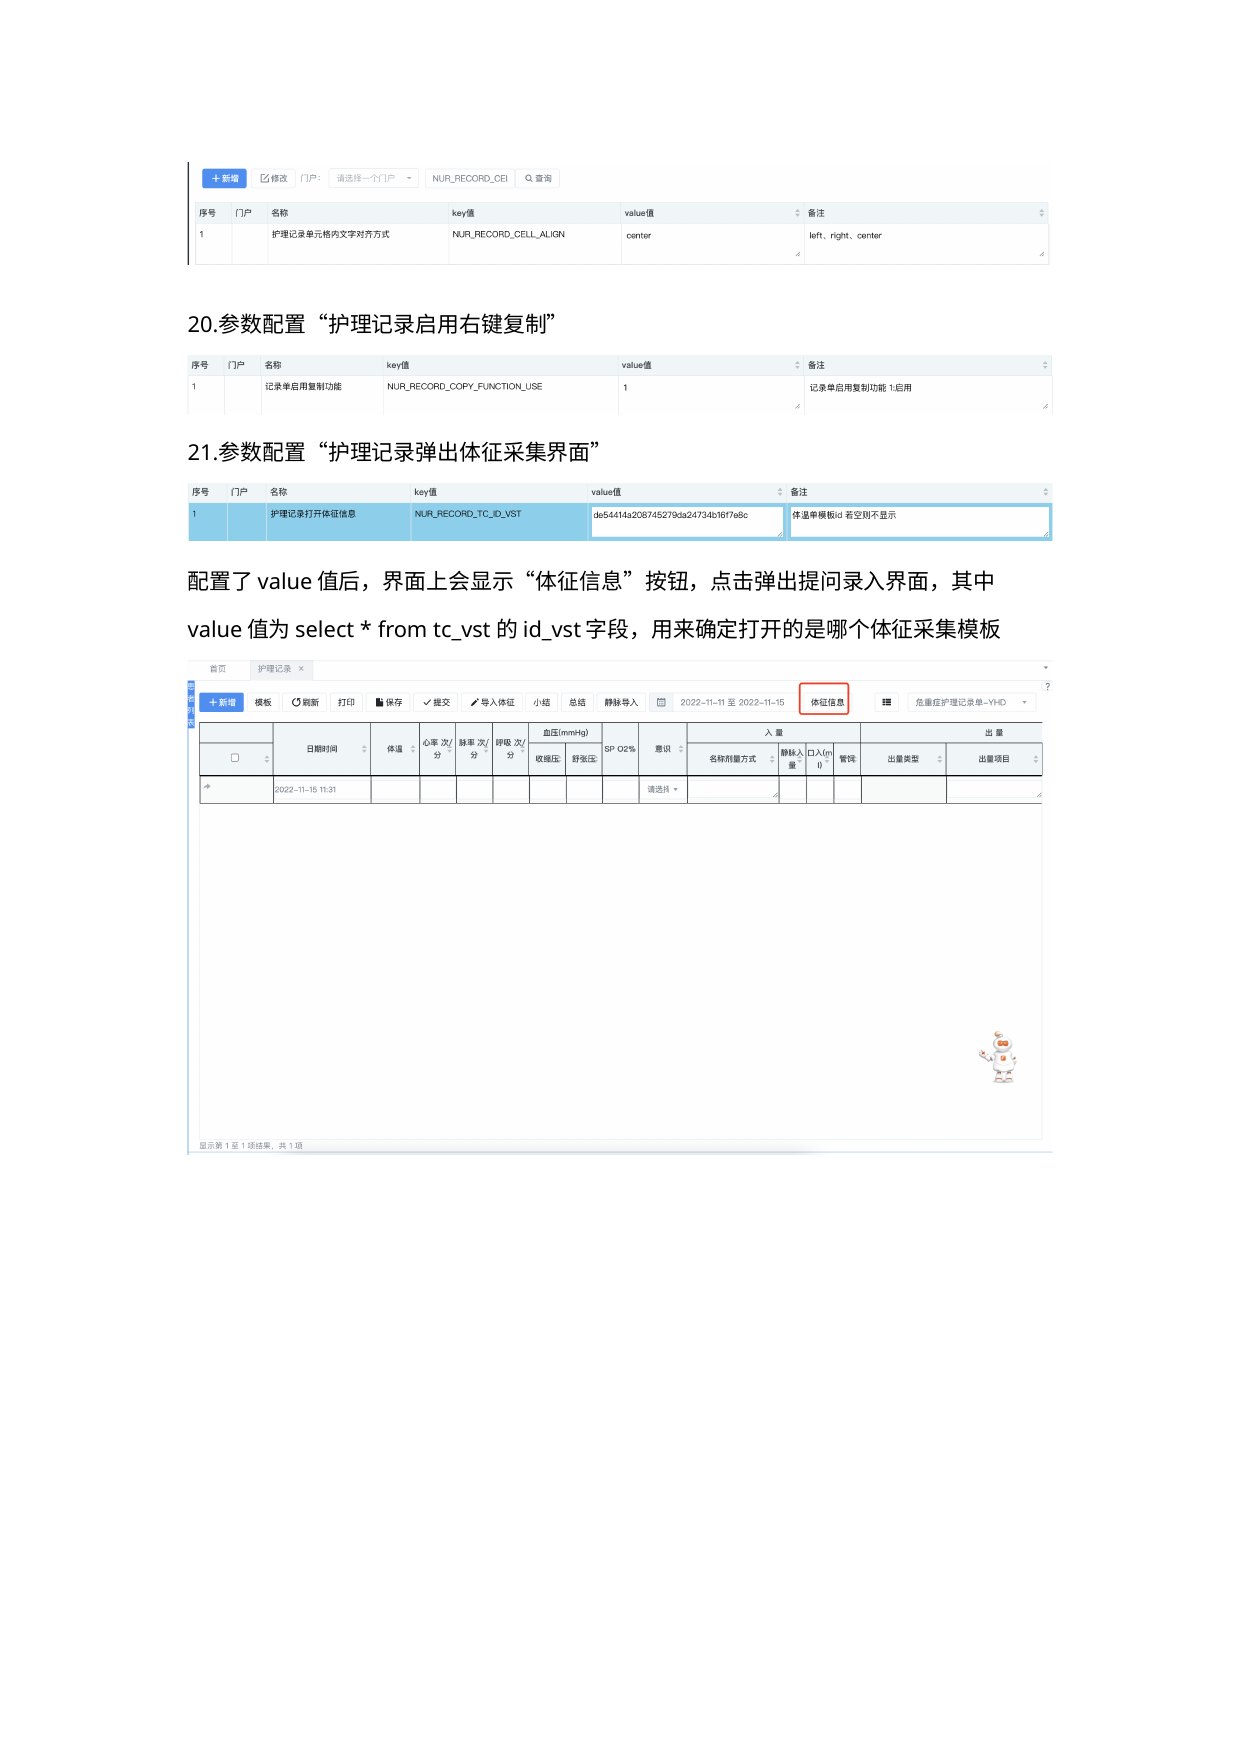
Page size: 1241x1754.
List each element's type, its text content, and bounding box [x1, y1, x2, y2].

picture [187, 162, 1053, 265]
picture [187, 660, 1053, 1155]
text 20.参数配置“护理记录启用右键复制” [187, 307, 1053, 339]
picture [187, 483, 1053, 541]
text 21.参数配置“护理记录弹出体征采集界面” [187, 435, 1053, 468]
text 配置了value值后，界面上会显示“体征信息”按钮，点击弹出提问录入界面，其中value值为select * from tc_vst 的id_vst字段，用来确定打开的是哪个体征采集模板 [187, 563, 1053, 644]
picture [187, 355, 1053, 415]
